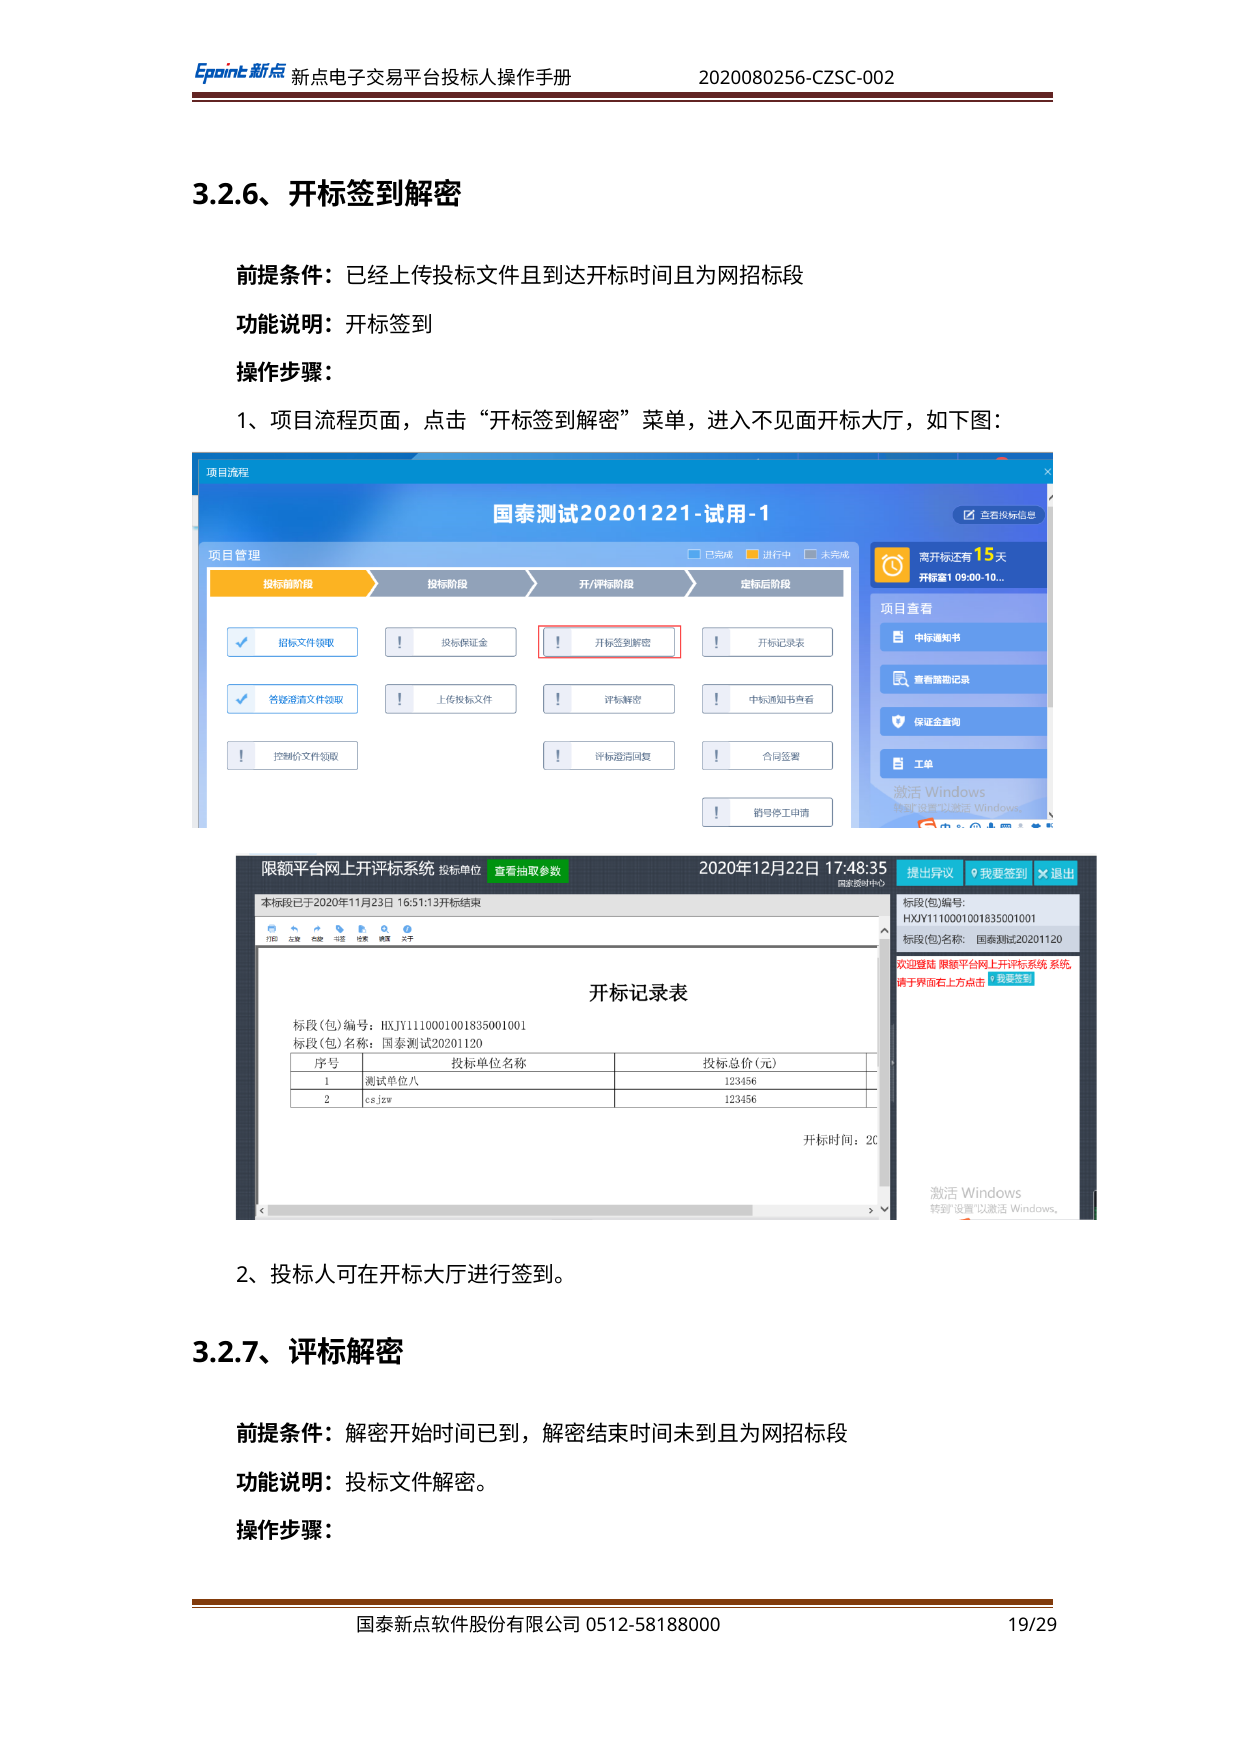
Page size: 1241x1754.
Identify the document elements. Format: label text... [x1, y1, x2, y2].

text 1、项目流程页面，点击“开标签到解密”菜单，进入不见面开标大厅，如下图： [192, 403, 1053, 435]
text 前提条件：解密开始时间已到，解密结束时间未到且为网招标段 [192, 1416, 1053, 1448]
text 前提条件：已经上传投标文件且到达开标时间且为网招标段 [192, 258, 1053, 290]
picture [192, 451, 1053, 828]
subtitle 3.2.6、开标签到解密 [192, 159, 1053, 224]
subtitle 3.2.7、评标解密 [192, 1317, 1053, 1382]
text 操作步骤： [192, 1513, 1053, 1545]
text 功能说明：开标签到 [192, 306, 1053, 339]
text 2、投标人可在开标大厅进行签到。 [236, 1256, 1053, 1289]
picture [235, 853, 1097, 1220]
picture [232, 469, 238, 476]
picture [192, 47, 291, 85]
text 操作步骤： [192, 354, 1053, 387]
text 功能说明：投标文件解密。 [192, 1464, 1053, 1497]
